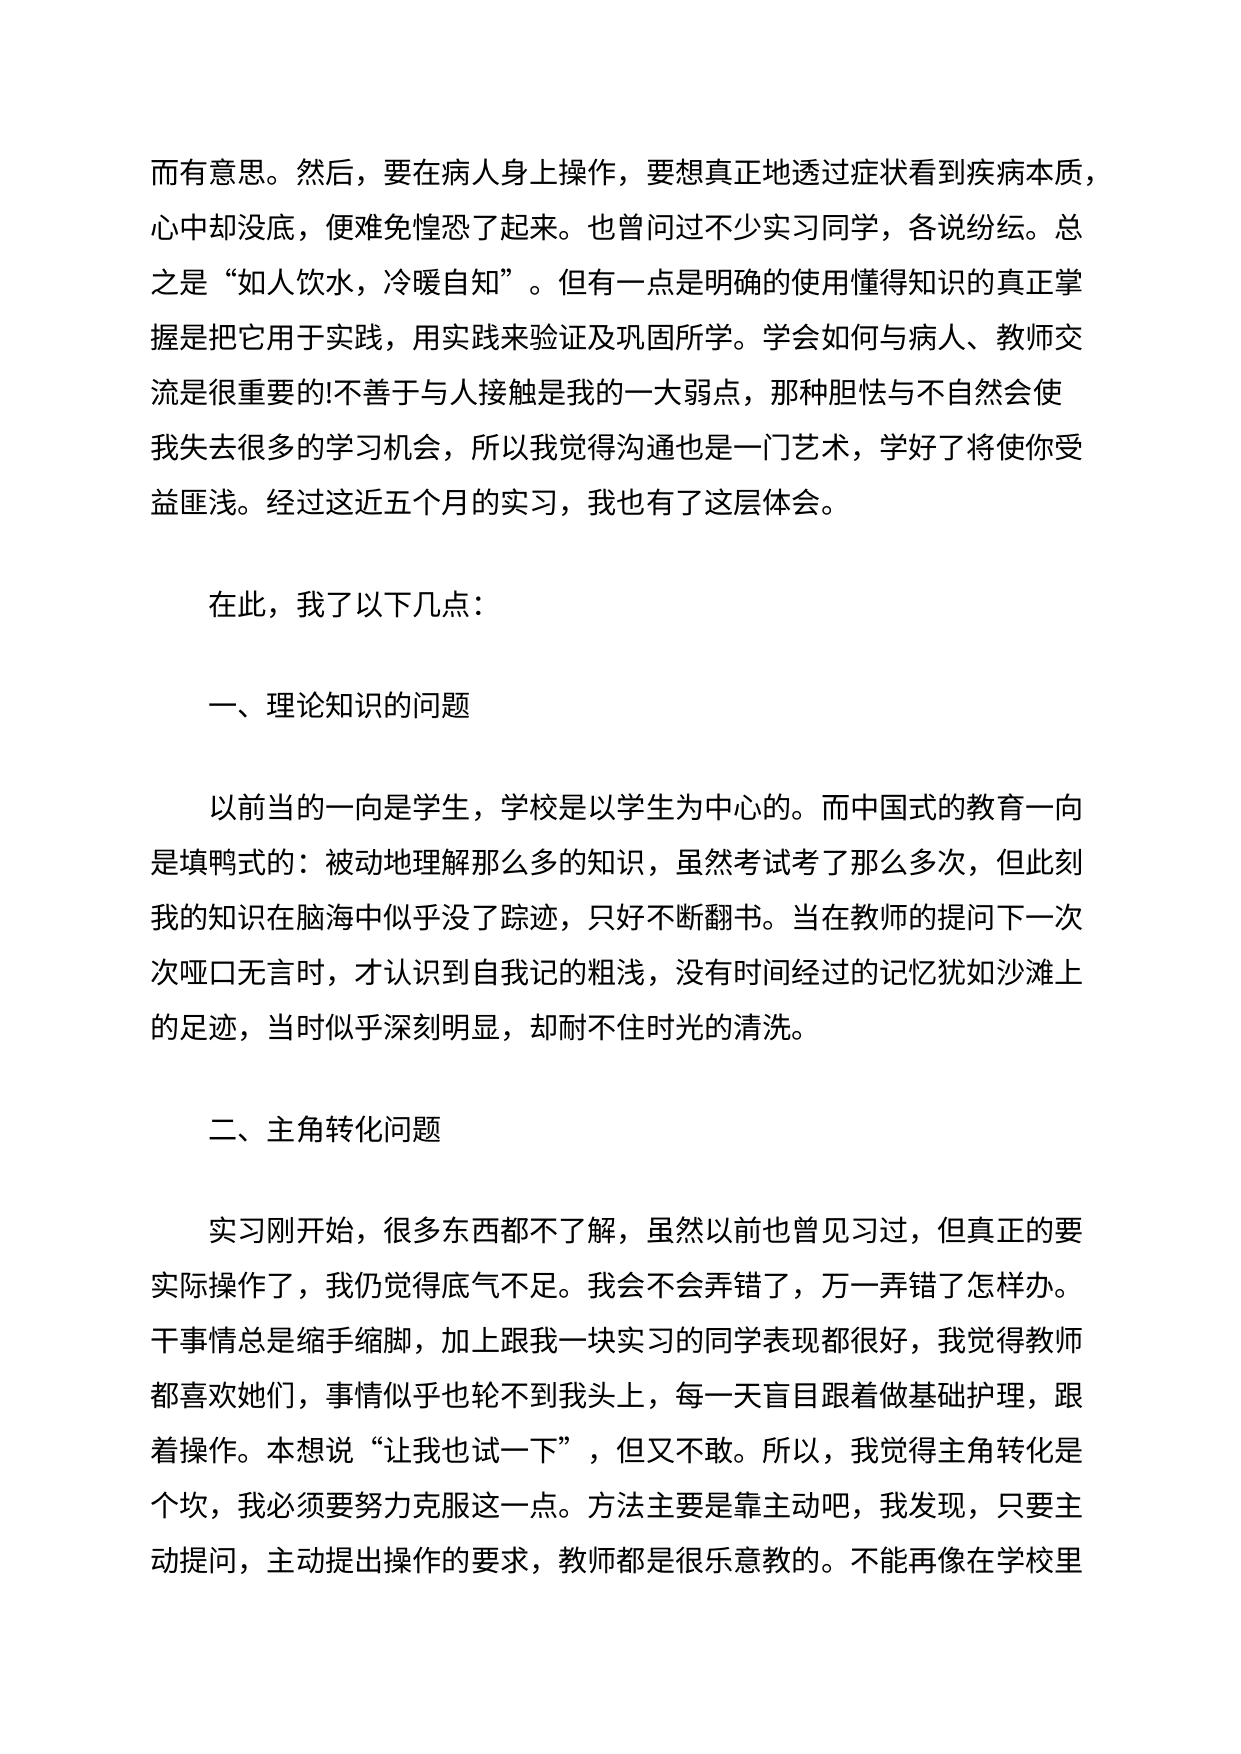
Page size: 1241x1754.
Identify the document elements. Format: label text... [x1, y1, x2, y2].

text 在此，我了以下几点： [150, 581, 1090, 623]
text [150, 150, 1090, 522]
text 一、理论知识的问题 [150, 683, 1090, 725]
text 二、主角转化问题 [150, 1106, 1090, 1148]
text 以前当的一向是学生，学校是以学生为中心的。而中国式的教育一向是填鸭式的：被动地理解那么多的知识，虽然考试考了那么多次，但此刻我的知识在脑海中似乎没了踪迹，只好不断翻书。当在教师的提问下一次次哑口无言时，才认识到自我记的粗浅，没有时间经过的记忆犹如沙滩上的足迹，当时似乎深刻明显，却耐不住时光的清洗。 [150, 785, 1090, 1047]
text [150, 1208, 1090, 1579]
